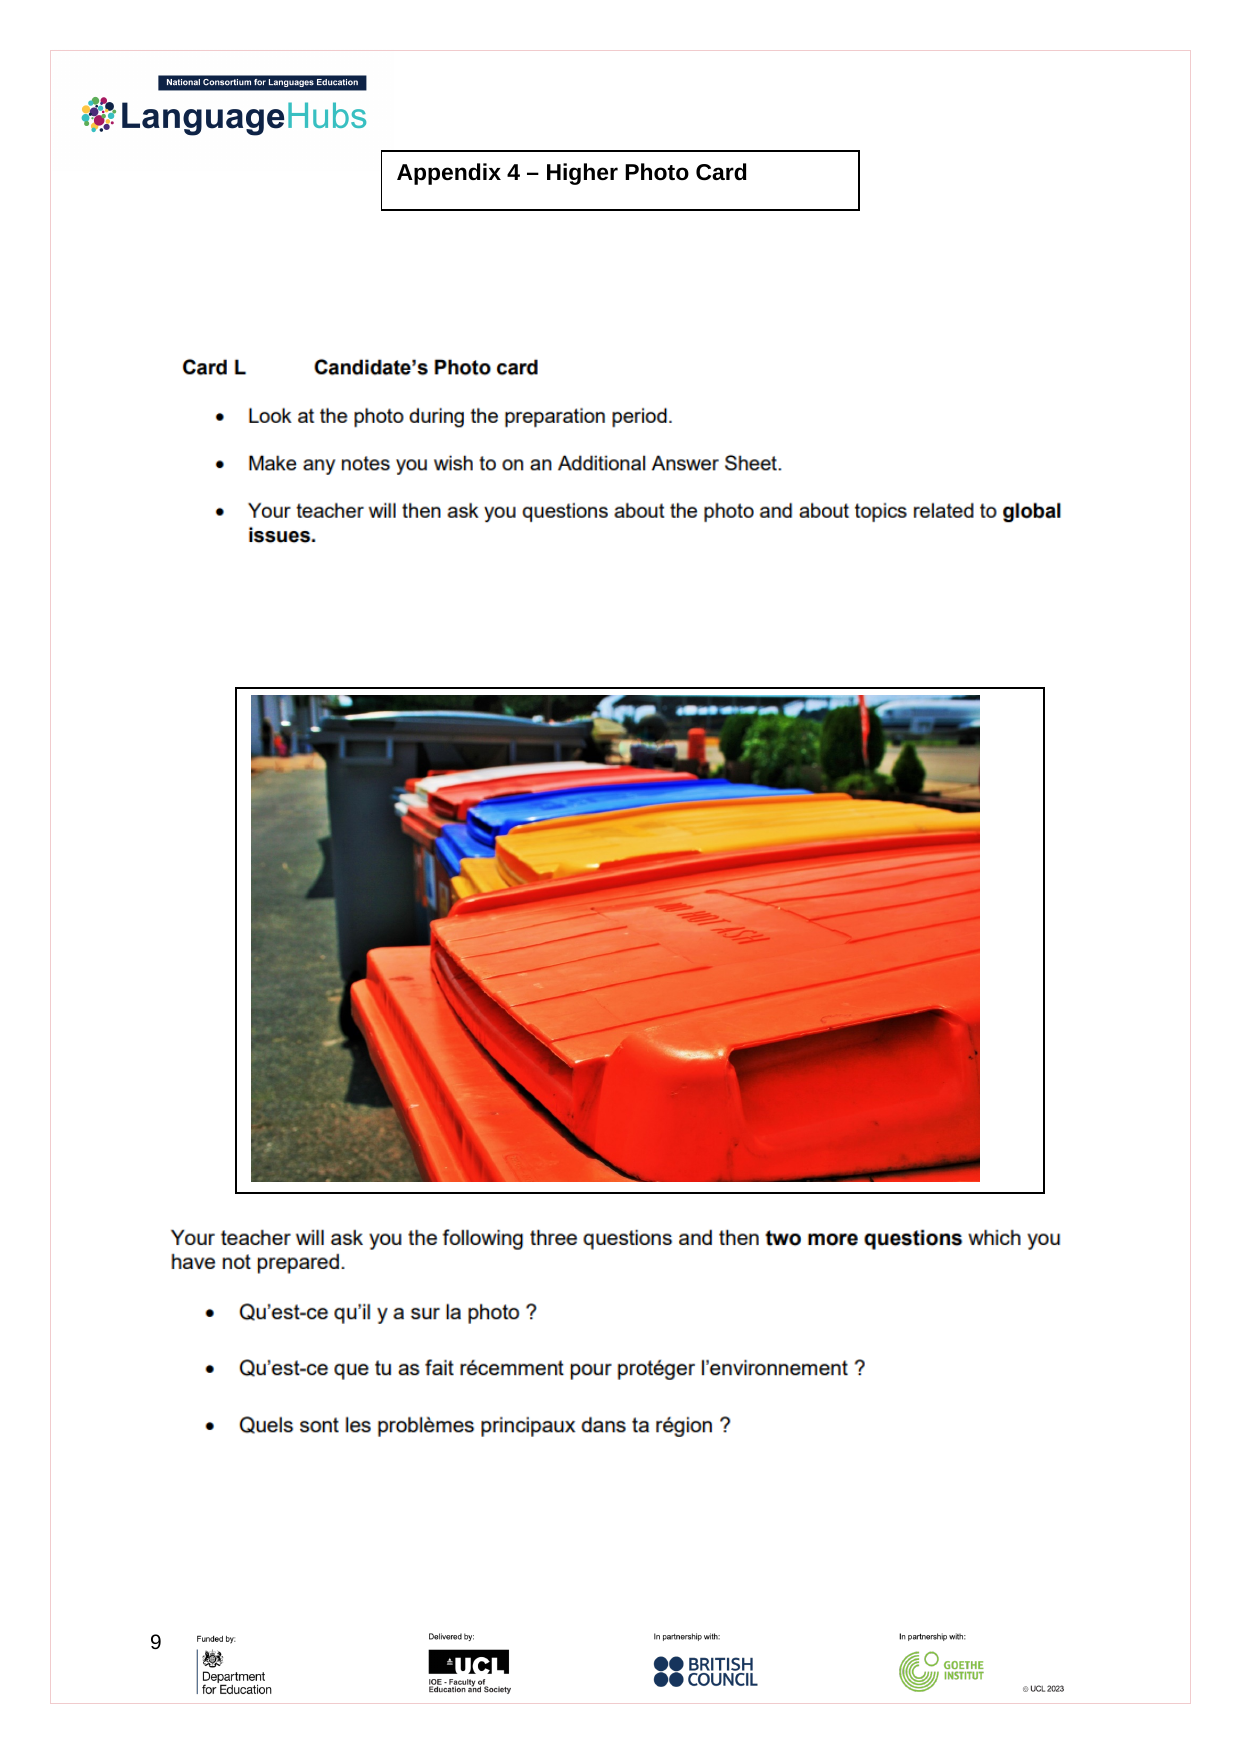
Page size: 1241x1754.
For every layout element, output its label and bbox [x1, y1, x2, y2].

picture [150, 1204, 1090, 1478]
picture [146, 1629, 1087, 1701]
picture [52, 51, 395, 171]
picture [251, 695, 980, 1182]
picture [150, 306, 1090, 584]
